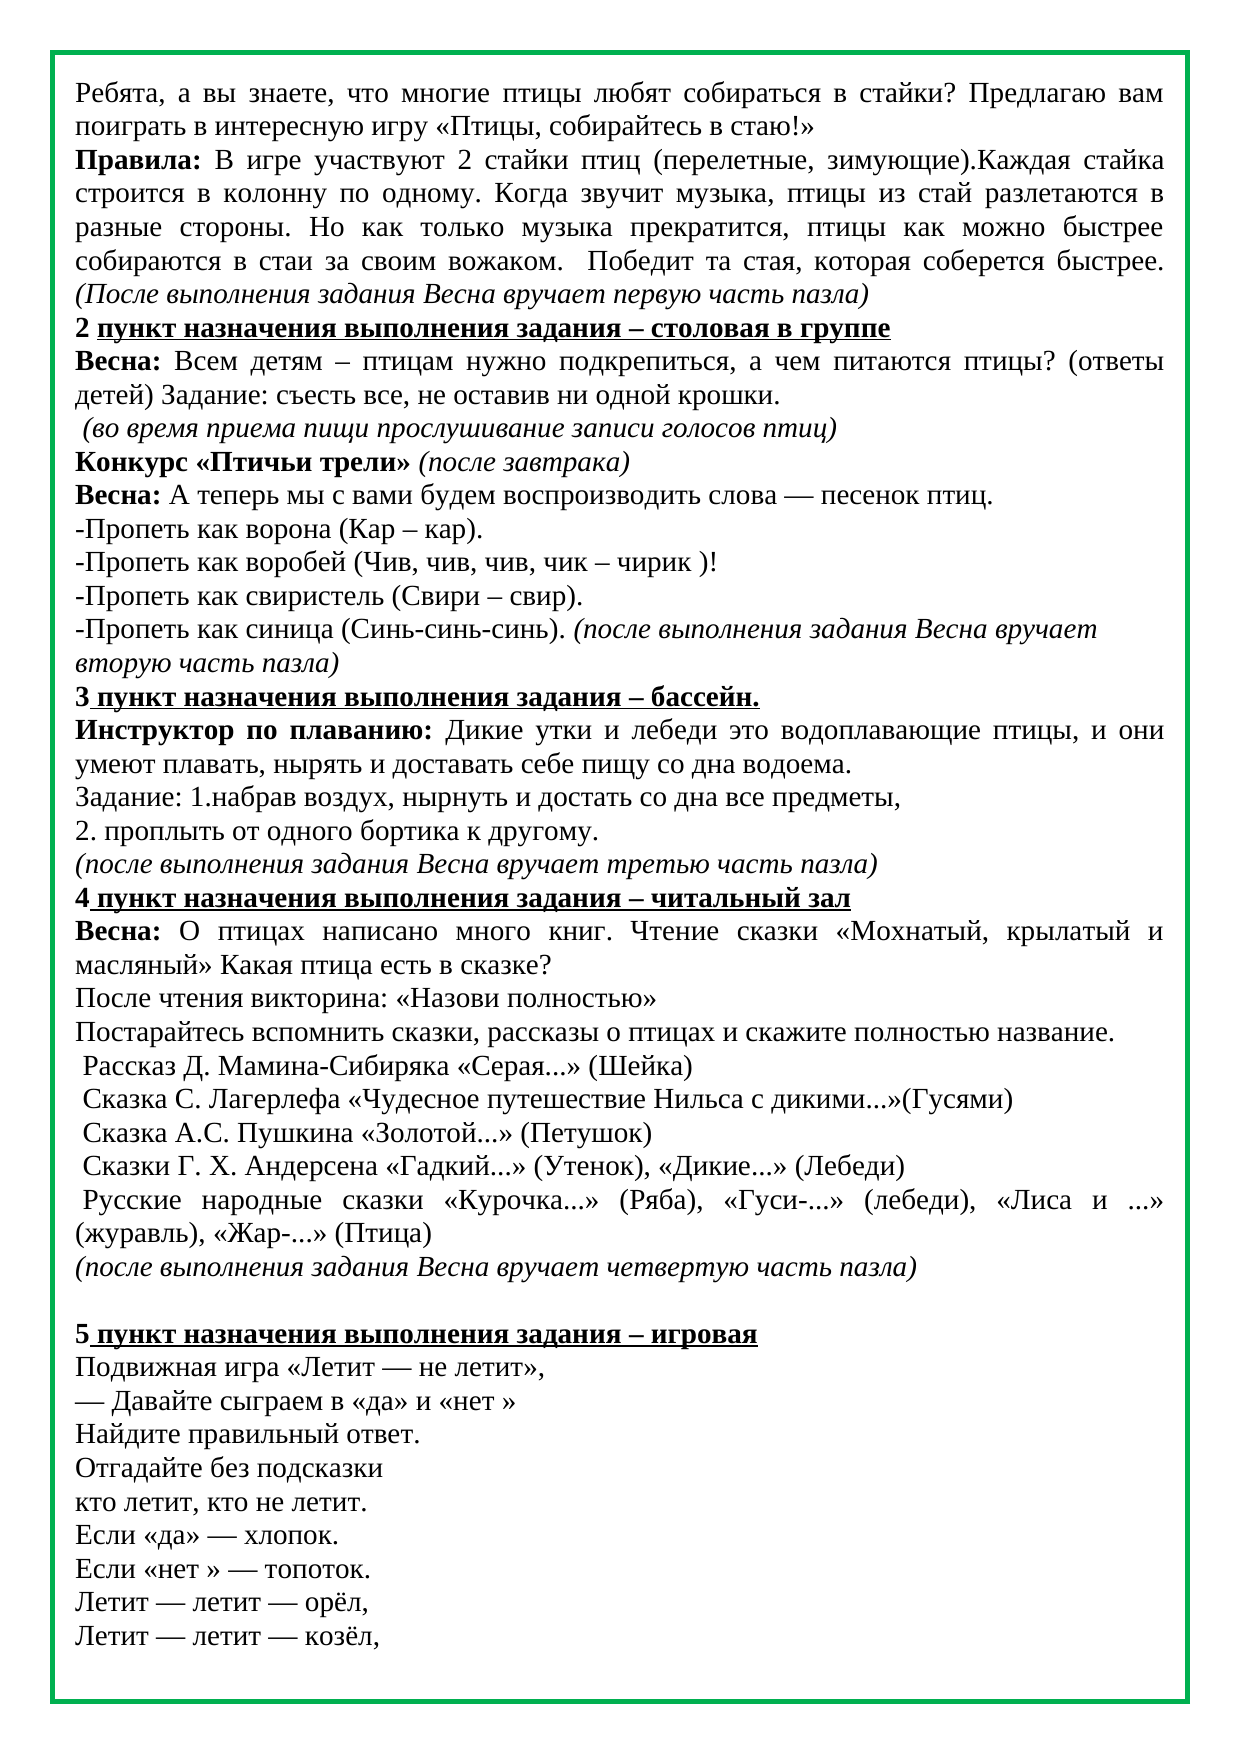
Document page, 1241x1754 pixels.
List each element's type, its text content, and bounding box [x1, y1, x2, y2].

text Ребята, а вы знаете, что многие птицы любят собираться в стайки? Предлагаю вам поиграть в интересную игру «Птицы, собирайтесь в стаю!» [75, 75, 1165, 142]
text Конкурс «Птичьи трели» (после завтрака) [75, 444, 1165, 477]
text 2 пункт назначения выполнения задания – столовая в группе [75, 310, 1165, 343]
text Правила: В игре участвуют 2 стайки птиц (перелетные, зимующие).Каждая стайка строится в колонну по одному. Когда звучит музыка, птицы из стай разлетаются в разные стороны. Но как только музыка прекратится, птицы как можно быстрее собираются в стаи за своим вожаком. Победит та стая, которая соберется быстрее. (После выполнения задания Весна вручает первую часть пазла) [75, 142, 1165, 310]
text Подвижная игра «Летит — не летит», [75, 1349, 1165, 1383]
text Рассказ Д. Мамина-Сибиряка «Серая...» (Шейка) [75, 1048, 1165, 1081]
text Отгадайте без подсказки [75, 1450, 1165, 1484]
text Весна: Всем детям – птицам нужно подкрепиться, а чем питаются птицы? (ответы детей) Задание: съесть все, не оставив ни одной крошки. [75, 343, 1165, 410]
text Инструктор по плаванию: Дикие утки и лебеди это водоплавающие птицы, и они умеют плавать, нырять и доставать себе пищу со дна водоема. [75, 712, 1165, 779]
text (во время приема пищи прослушивание записи голосов птиц) [75, 410, 1165, 444]
text (после выполнения задания Весна вручает третью часть пазла) [75, 846, 1165, 880]
text 2. проплыть от одного бортика к другому. [75, 813, 1165, 846]
text Сказка А.С. Пушкина «Золотой...» (Петушок) [75, 1115, 1165, 1148]
text Сказки Г. X. Андерсена «Гадкий...» (Утенок), «Дикие...» (Лебеди) [75, 1148, 1165, 1182]
text -Пропеть как ворона (Кар – кар). [75, 511, 1165, 544]
text 4 пункт назначения выполнения задания – читальный зал [75, 880, 1165, 913]
text Сказка С. Лагерлефа «Чудесное путешествие Нильса с дикими...»(Гусями) [75, 1081, 1165, 1115]
text -Пропеть как свиристель (Свири – свир). [75, 578, 1165, 612]
text -Пропеть как синица (Синь-синь-синь). (после выполнения задания Весна вручает вторую часть пазла) [75, 612, 1165, 679]
text -Пропеть как воробей (Чив, чив, чив, чик – чирик )! [75, 544, 1165, 578]
text — Давайте сыграем в «да» и «нет » [75, 1383, 1165, 1417]
text Русские народные сказки «Курочка...» (Ряба), «Гуси-...» (лебеди), «Лиса и ...» (журавль), «Жар-...» (Птица) [75, 1182, 1165, 1249]
text 3 пункт назначения выполнения задания – бассейн. [75, 679, 1165, 712]
text Летит — летит — козёл, [75, 1618, 1165, 1651]
text Весна: О птицах написано много книг. Чтение сказки «Мохнатый, крылатый и масляный» Какая птица есть в сказке? [75, 913, 1165, 981]
text Если «нет » — топоток. [75, 1551, 1165, 1584]
text кто летит, кто не летит. [75, 1484, 1165, 1517]
text Если «да» — хлопок. [75, 1517, 1165, 1551]
text 5 пункт назначения выполнения задания – игровая [75, 1316, 1165, 1349]
text После чтения викторина: «Назови полностью» [75, 981, 1165, 1014]
text Задание: 1.набрав воздух, нырнуть и достать со дна все предметы, [75, 779, 1165, 813]
text Постарайтесь вспомнить сказки, рассказы о птицах и скажите полностью название. [75, 1014, 1165, 1048]
text (после выполнения задания Весна вручает четвертую часть пазла) [75, 1249, 1165, 1282]
text Весна: А теперь мы с вами будем воспроизводить слова — песенок птиц. [75, 477, 1165, 511]
text Найдите правильный ответ. [75, 1417, 1165, 1450]
text Летит — летит — орёл, [75, 1584, 1165, 1618]
